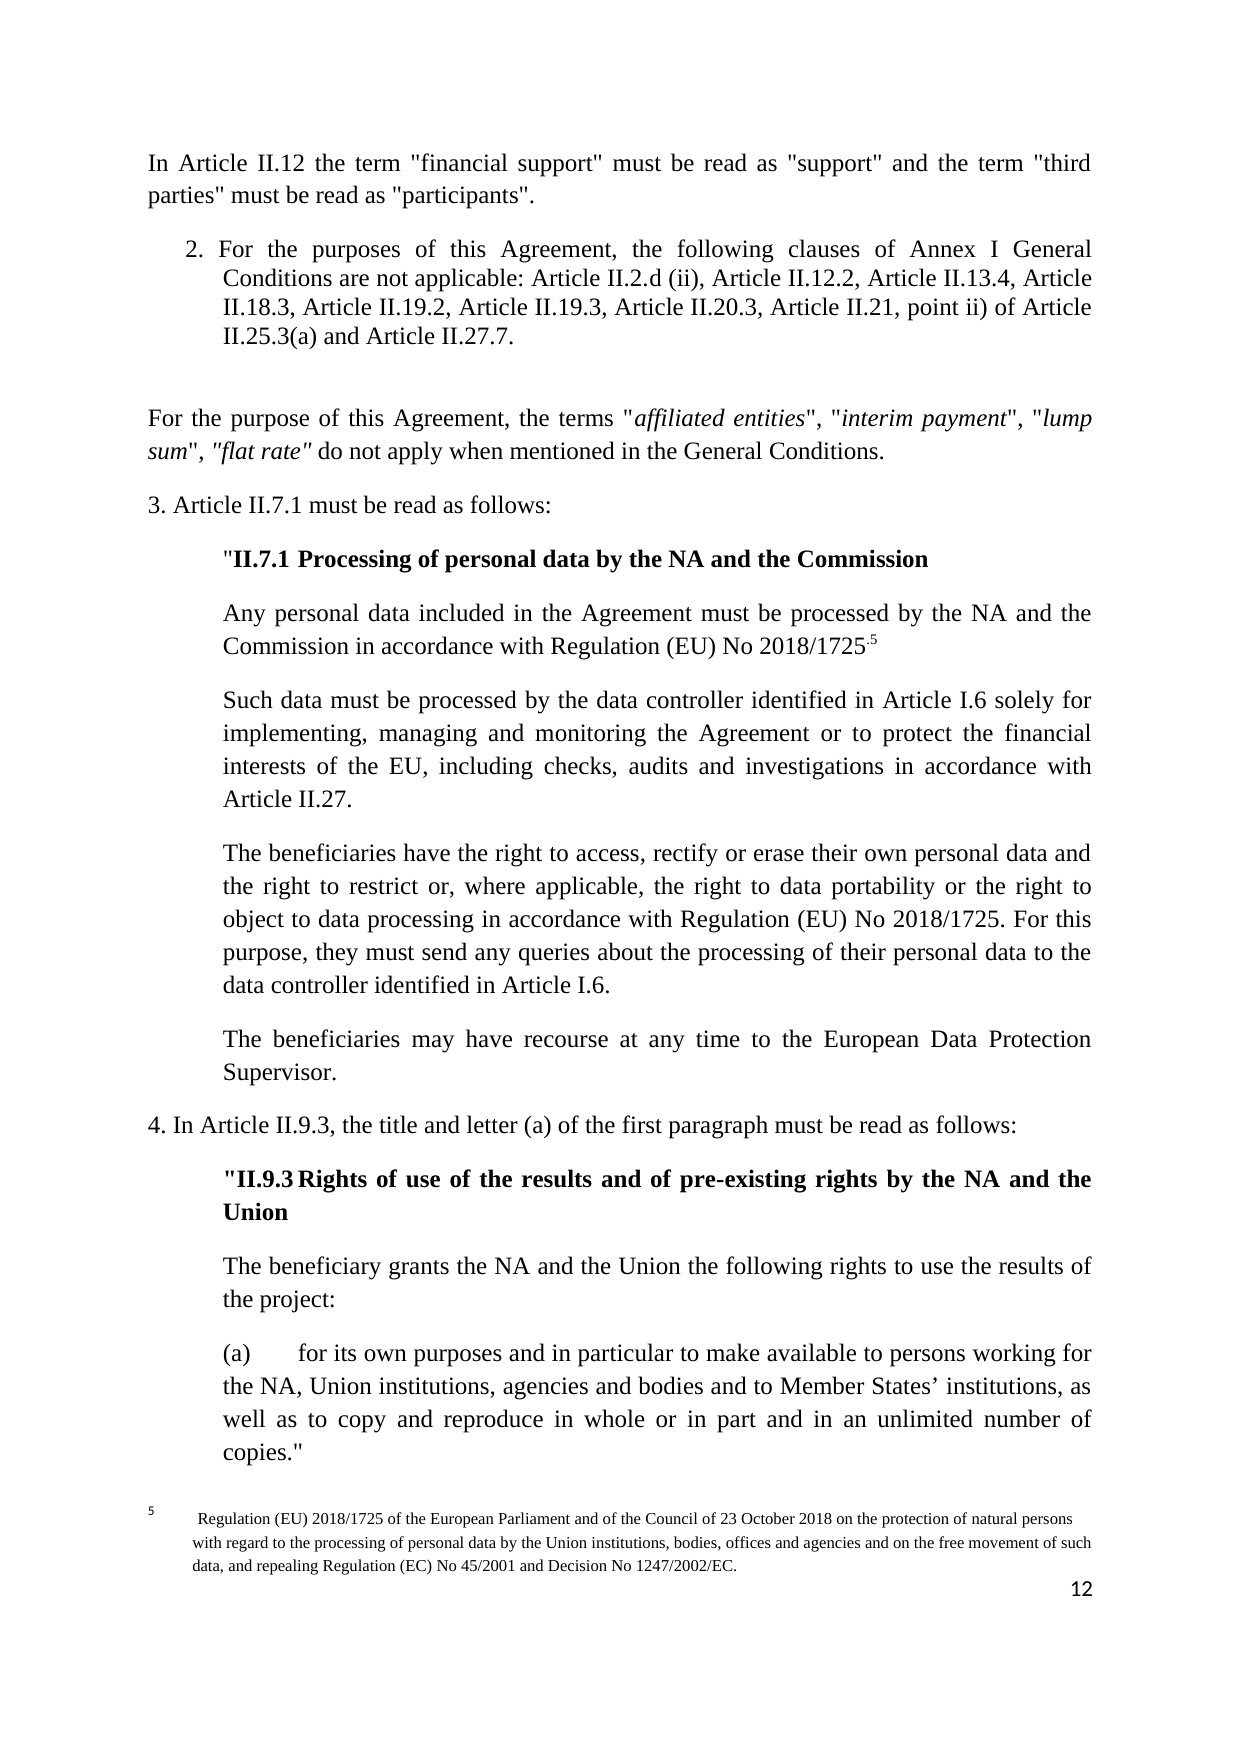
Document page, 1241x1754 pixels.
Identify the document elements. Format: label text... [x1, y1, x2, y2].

text Any personal data included in the Agreement must be processed by the NA and the Commission in accordance with Regulation (EU) No 2018/1725. [223, 598, 1093, 660]
text The beneficiaries have the right to access, rectify or erase their own personal data and the right to restrict or, where applicable, the right to data portability or the right to object to data processing in accordance with Regulation (EU) No 2018/1725. For this purpose, they must send any queries about the processing of their personal data to the data controller identified in Article I.6. [223, 838, 1093, 998]
text 4. In Article II.9.3, the title and letter (a) of the first paragraph must be read as follows: [148, 1111, 1093, 1139]
text Such data must be processed by the data controller identified in Article I.6 solely for implementing, managing and monitoring the Agreement or to protect the financial interests of the EU, including checks, audits and investigations in accordance with Article II.27. [223, 685, 1093, 813]
list 2. For the purposes of this Agreement, the following clauses of Annex I General Conditions are not applicable: Article II.2.d (ii), Article II.12.2, Article II.13.4, Article II.18.3, Article II.19.2, Article II.19.3, Article II.20.3, Article II.21, point ii) of Article II.25.3(a) and Article II.27.7. [185, 234, 1093, 349]
text "II.7.1 Processing of personal data by the NA and the Commission [223, 544, 1093, 573]
text For the purpose of this Agreement, the terms "affiliated entities", "interim payment", "lump sum", "flat rate" do not apply when mentioned in the General Conditions. [148, 403, 1093, 465]
text The beneficiary grants the NA and the Union the following rights to use the results of the project: [223, 1251, 1093, 1313]
text The beneficiaries may have recourse at any time to the European Data Protection Supervisor. [223, 1024, 1093, 1085]
text 3. Article II.7.1 must be read as follows: [148, 490, 1093, 519]
text "II.9.3 Rights of use of the results and of pre-existing rights by the NA and the Union [223, 1164, 1093, 1226]
text In Article II.12 the term "financial support" must be read as "support" and the term "third parties" must be read as "participants". [148, 148, 1093, 209]
text (a) for its own purposes and in particular to make available to persons working for the NA, Union institutions, agencies and bodies and to Member States’ institutions, as well as to copy and reproduce in whole or in part and in an unlimited number of copies." [223, 1338, 1093, 1466]
